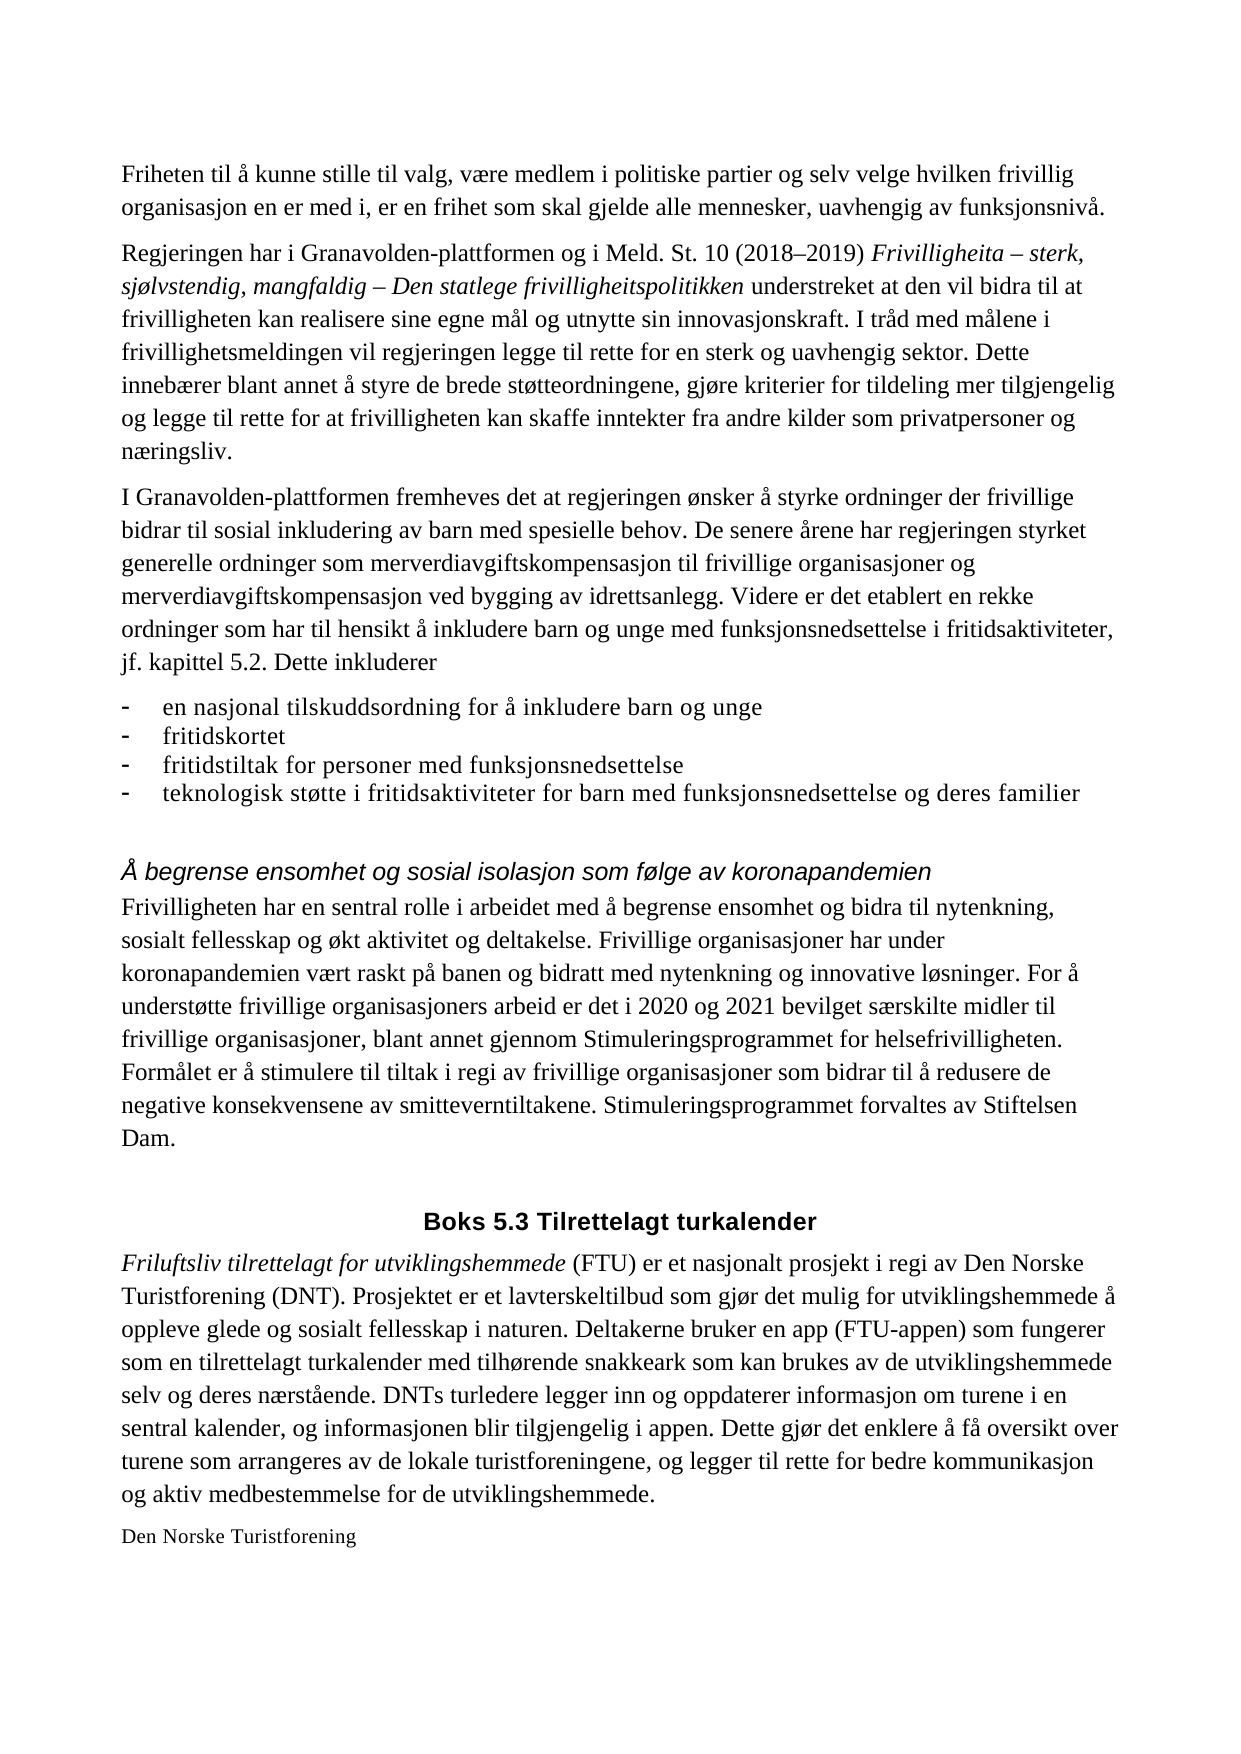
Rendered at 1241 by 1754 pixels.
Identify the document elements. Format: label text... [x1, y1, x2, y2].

list fritidstiltak for personer med funksjonsnedsettelse [121, 750, 1119, 778]
list teknologisk støtte i fritidsaktiviteter for barn med funksjonsnedsettelse og deres familier [121, 778, 1119, 807]
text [121, 159, 1119, 221]
text Friluftsliv tilrettelagt for utviklingshemmede (FTU) er et nasjonalt prosjekt i regi av Den Norske Turistforening (DNT). Prosjektet er et lavterskeltilbud som gjør det mulig for utviklingshemmede å oppleve glede og sosialt fellesskap i naturen. Deltakerne bruker en app (FTU-appen) som fungerer som en tilrettelagt turkalender med tilhørende snakkeark som kan brukes av de utviklingshemmede selv og deres nærstående. DNTs turledere legger inn og oppdaterer informasjon om turene i en sentral kalender, og informasjonen blir tilgjengelig i appen. Dette gjør det enklere å få oversikt over turene som arrangeres av de lokale turistforeningene, og legger til rette for bedre kommunikasjon og aktiv medbestemmelse for de utviklingshemmede. [121, 1248, 1119, 1508]
list fritidskortet [121, 721, 1119, 750]
text Den Norske Turistforening [121, 1524, 1119, 1548]
text Regjeringen har i Granavolden-plattformen og i Meld. St. 10 (2018–2019) Frivilligheita – sterk, sjølvstendig, mangfaldig – Den statlege frivilligheitspolitikken understreket at den vil bidra til at frivilligheten kan realisere sine egne mål og utnytte sin innovasjonskraft. I tråd med målene i frivillighetsmeldingen vil regjeringen legge til rette for en sterk og uavhengig sektor. Dette innebærer blant annet å styre de brede støtteordningene, gjøre kriterier for tildeling mer tilgjengelig og legge til rette for at frivilligheten kan skaffe inntekter fra andre kilder som privatpersoner og næringsliv. [121, 238, 1119, 465]
text I Granavolden-plattformen fremheves det at regjeringen ønsker å styrke ordninger der frivillige bidrar til sosial inkludering av barn med spesielle behov. De senere årene har regjeringen styrket generelle ordninger som merverdiavgiftskompensasjon til frivillige organisasjoner og merverdiavgiftskompensasjon ved bygging av idrettsanlegg. Videre er det etablert en rekke ordninger som har til hensikt å inkludere barn og unge med funksjonsnedsettelse i fritidsaktiviteter, jf. kapittel 5.2. Dette inkluderer [121, 482, 1119, 676]
list en nasjonal tilskuddsordning for å inkludere barn og unge [121, 692, 1119, 721]
text Å begrense ensomhet og sosial isolasjon som følge av koronapandemien [121, 857, 1119, 886]
text Frivilligheten har en sentral rolle i arbeidet med å begrense ensomhet og bidra til nytenkning, sosialt fellesskap og økt aktivitet og deltakelse. Frivillige organisasjoner har under koronapandemien vært raskt på banen og bidratt med nytenkning og innovative løsninger. For å understøtte frivillige organisasjoners arbeid er det i 2020 og 2021 bevilget særskilte midler til frivillige organisasjoner, blant annet gjennom Stimuleringsprogrammet for helsefrivilligheten. Formålet er å stimulere til tiltak i regi av frivillige organisasjoner som bidrar til å redusere de negative konsekvensene av smitteverntiltakene. Stimuleringsprogrammet forvaltes av Stiftelsen Dam. [121, 892, 1119, 1152]
text Tilrettelagt turkalender [121, 1206, 1119, 1235]
